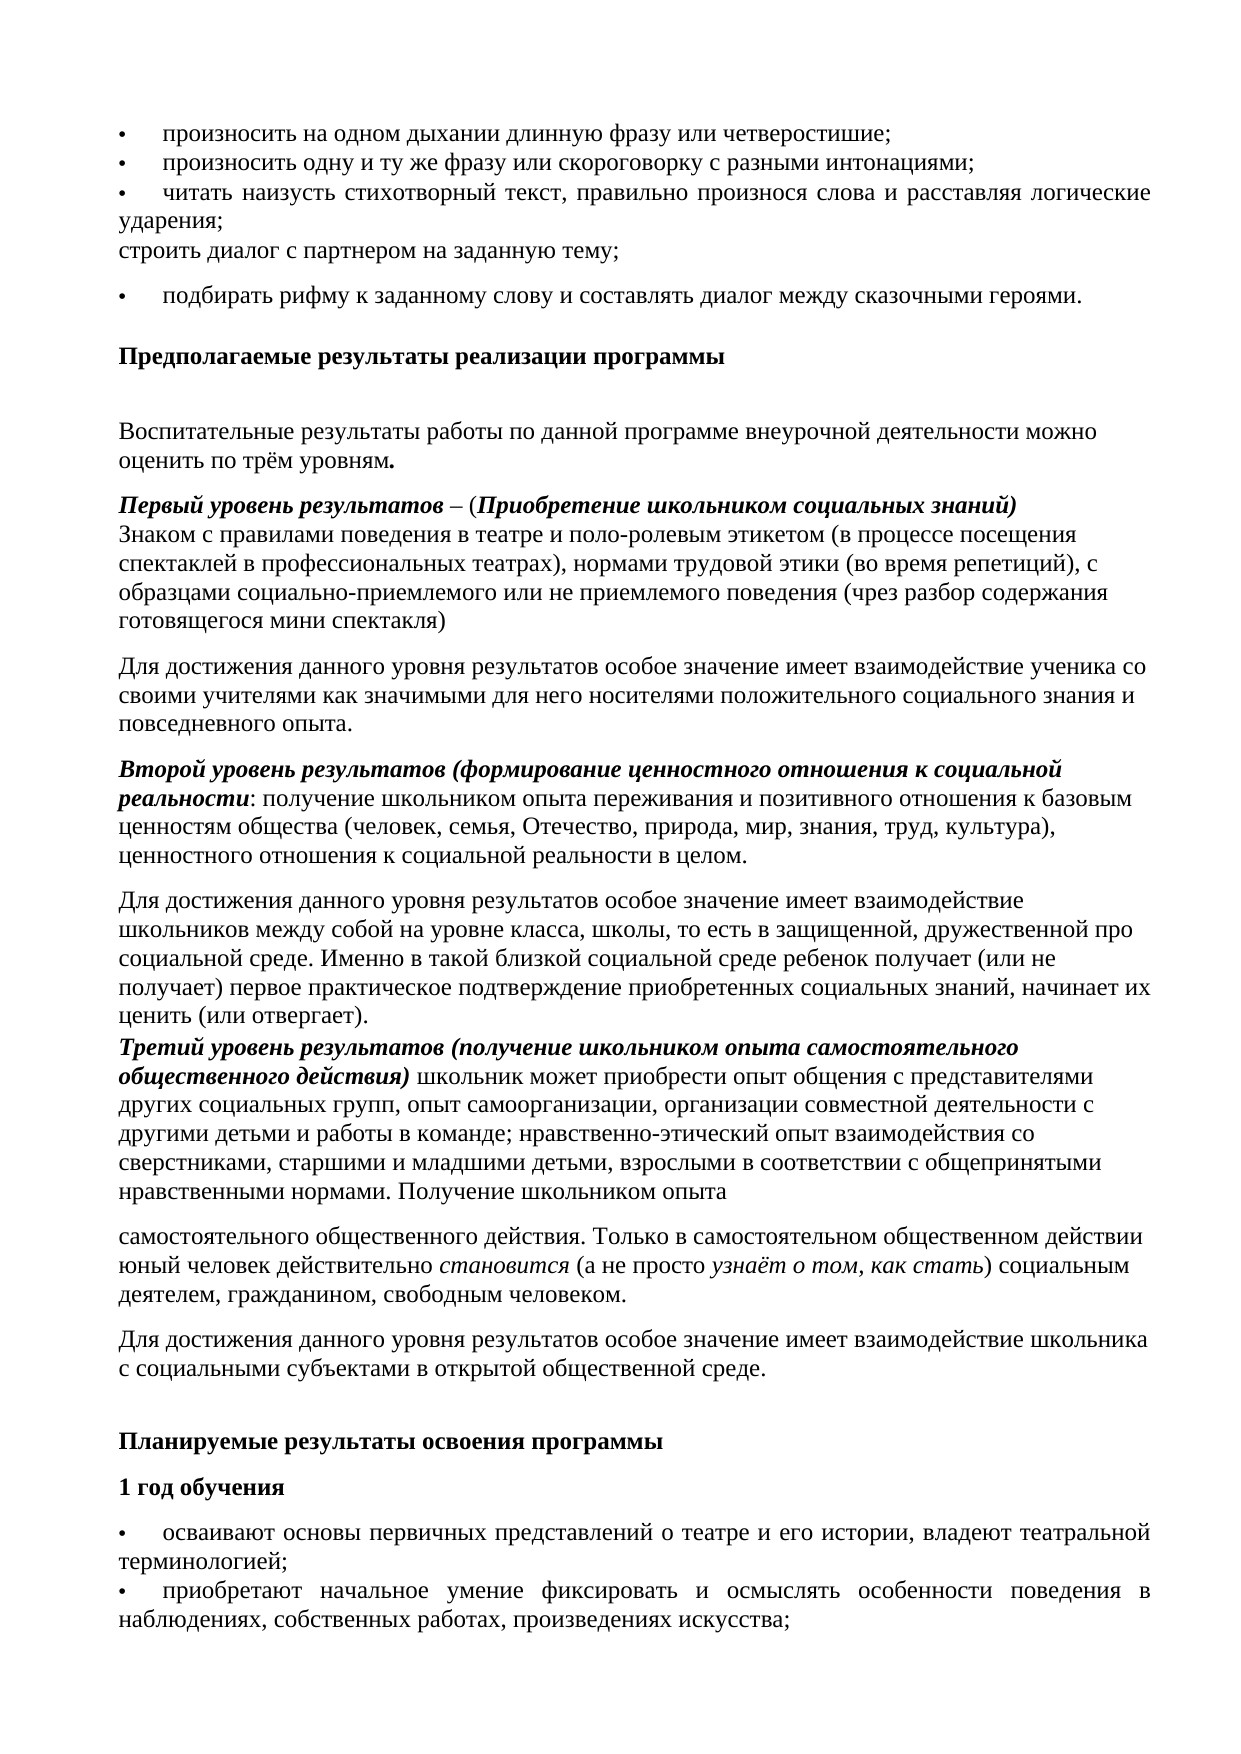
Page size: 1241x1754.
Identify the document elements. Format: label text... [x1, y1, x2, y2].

text Для достижения данного уровня результатов особое значение имеет взаимодействие школьника с социальными субъектами в открытой общественной среде. [118, 1324, 1152, 1382]
list осваивают основы первичных представлений о театре и его истории, владеют театральной терминологией; [118, 1517, 1152, 1574]
text Знаком с правилами поведения в театре и поло-ролевым этикетом (в процессе посещения спектаклей в профессиональных театрах), нормами трудовой этики (во время репетиций), с образцами социально-приемлемого или не приемлемого поведения (чрез разбор содержания готовящегося мини спектакля) [118, 519, 1152, 634]
list приобретают начальное умение фиксировать и осмыслять особенности поведения в наблюдениях, собственных работах, произведениях искусства; [118, 1575, 1152, 1633]
text строить диалог с партнером на заданную тему; [118, 235, 1152, 263]
text Первый уровень результатов – (Приобретение школьником социальных знаний) [118, 490, 1152, 519]
list произносить одну и ту же фразу или скороговорку с разными интонациями; [118, 147, 1152, 176]
text самостоятельного общественного действия. Только в самостоятельном общественном действии юный человек действительно становится (а не просто узнаёт о том, как стать) социальным деятелем, гражданином, свободным человеком. [118, 1221, 1152, 1307]
text Для достижения данного уровня результатов особое значение имеет взаимодействие школьников между собой на уровне класса, школы, то есть в защищенной, дружественной про социальной среде. Именно в такой близкой социальной среде ребенок получает (или не получает) первое практическое подтверждение приобретенных социальных знаний, начинает их ценить (или отвергает). [118, 886, 1152, 1029]
list подбирать рифму к заданному слову и составлять диалог между сказочными героями. [118, 280, 1152, 309]
list произносить на одном дыхании длинную фразу или четверостишие; [118, 118, 1152, 147]
text 1 год обучения [118, 1472, 1152, 1500]
text Для достижения данного уровня результатов особое значение имеет взаимодействие ученика со своими учителями как значимыми для него носителями положительного социального знания и повседневного опыта. [118, 651, 1152, 737]
text Предполагаемые результаты реализации программы [118, 341, 1152, 370]
list читать наизусть стихотворный текст, правильно произнося слова и расставляя логические ударения; [118, 177, 1152, 234]
text Планируемые результаты освоения программы [118, 1426, 1152, 1455]
text Третий уровень результатов (получение школьником опыта самостоятельного общественного действия) школьник может приобрести опыт общения с представителями других социальных групп, опыт самоорганизации, организации совместной деятельности с другими детьми и работы в команде; нравственно-этический опыт взаимодействия со сверстниками, старшими и младшими детьми, взрослыми в соответствии с общепринятыми нравственными нормами. Получение школьником опыта [118, 1032, 1152, 1204]
text Воспитательные результаты работы по данной программе внеурочной деятельности можно оценить по трём уровням. [118, 416, 1152, 473]
text Второй уровень результатов (формирование ценностного отношения к социальной реальности: получение школьником опыта переживания и позитивного отношения к базовым ценностям общества (человек, семья, Отечество, природа, мир, знания, труд, культура), ценностного отношения к социальной реальности в целом. [118, 754, 1152, 869]
